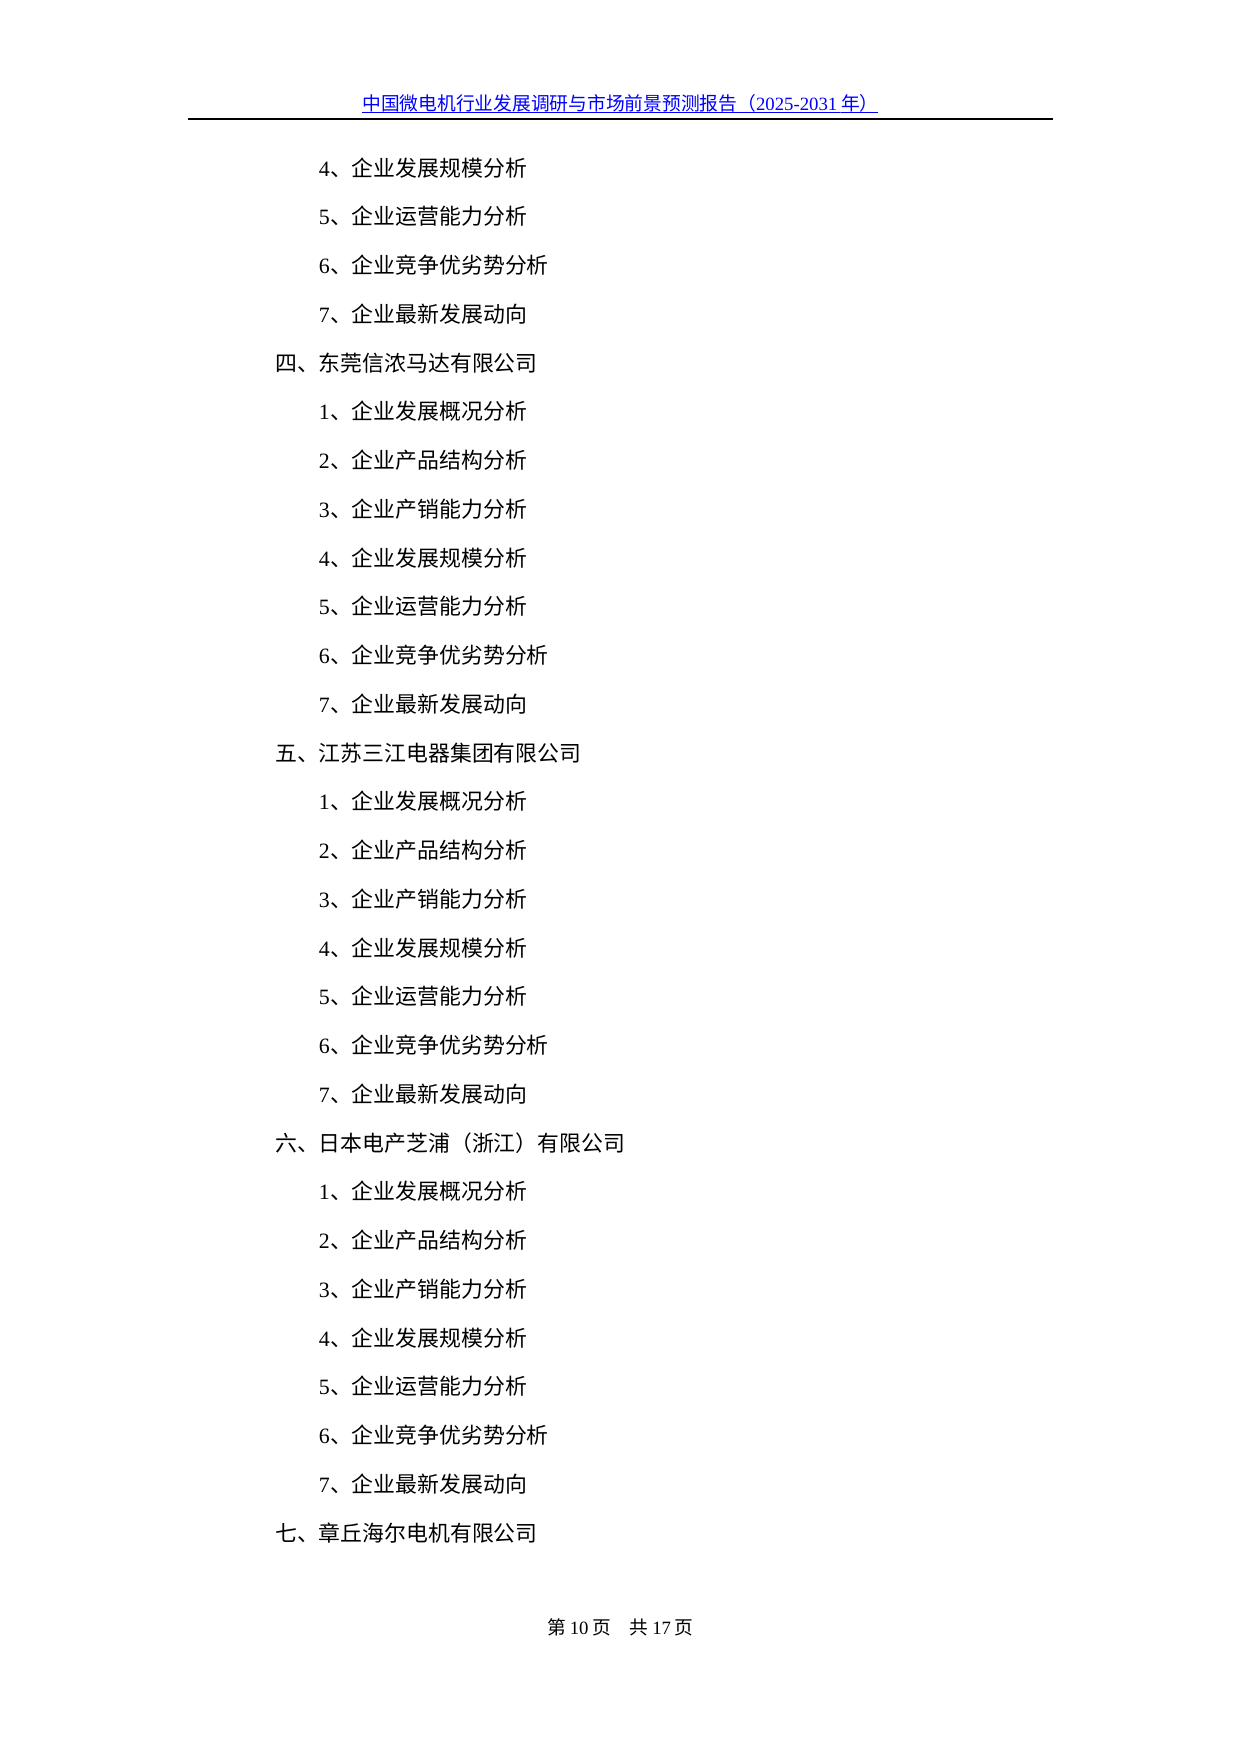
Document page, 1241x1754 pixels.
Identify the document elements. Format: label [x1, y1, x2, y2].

text [187, 150, 1053, 1548]
